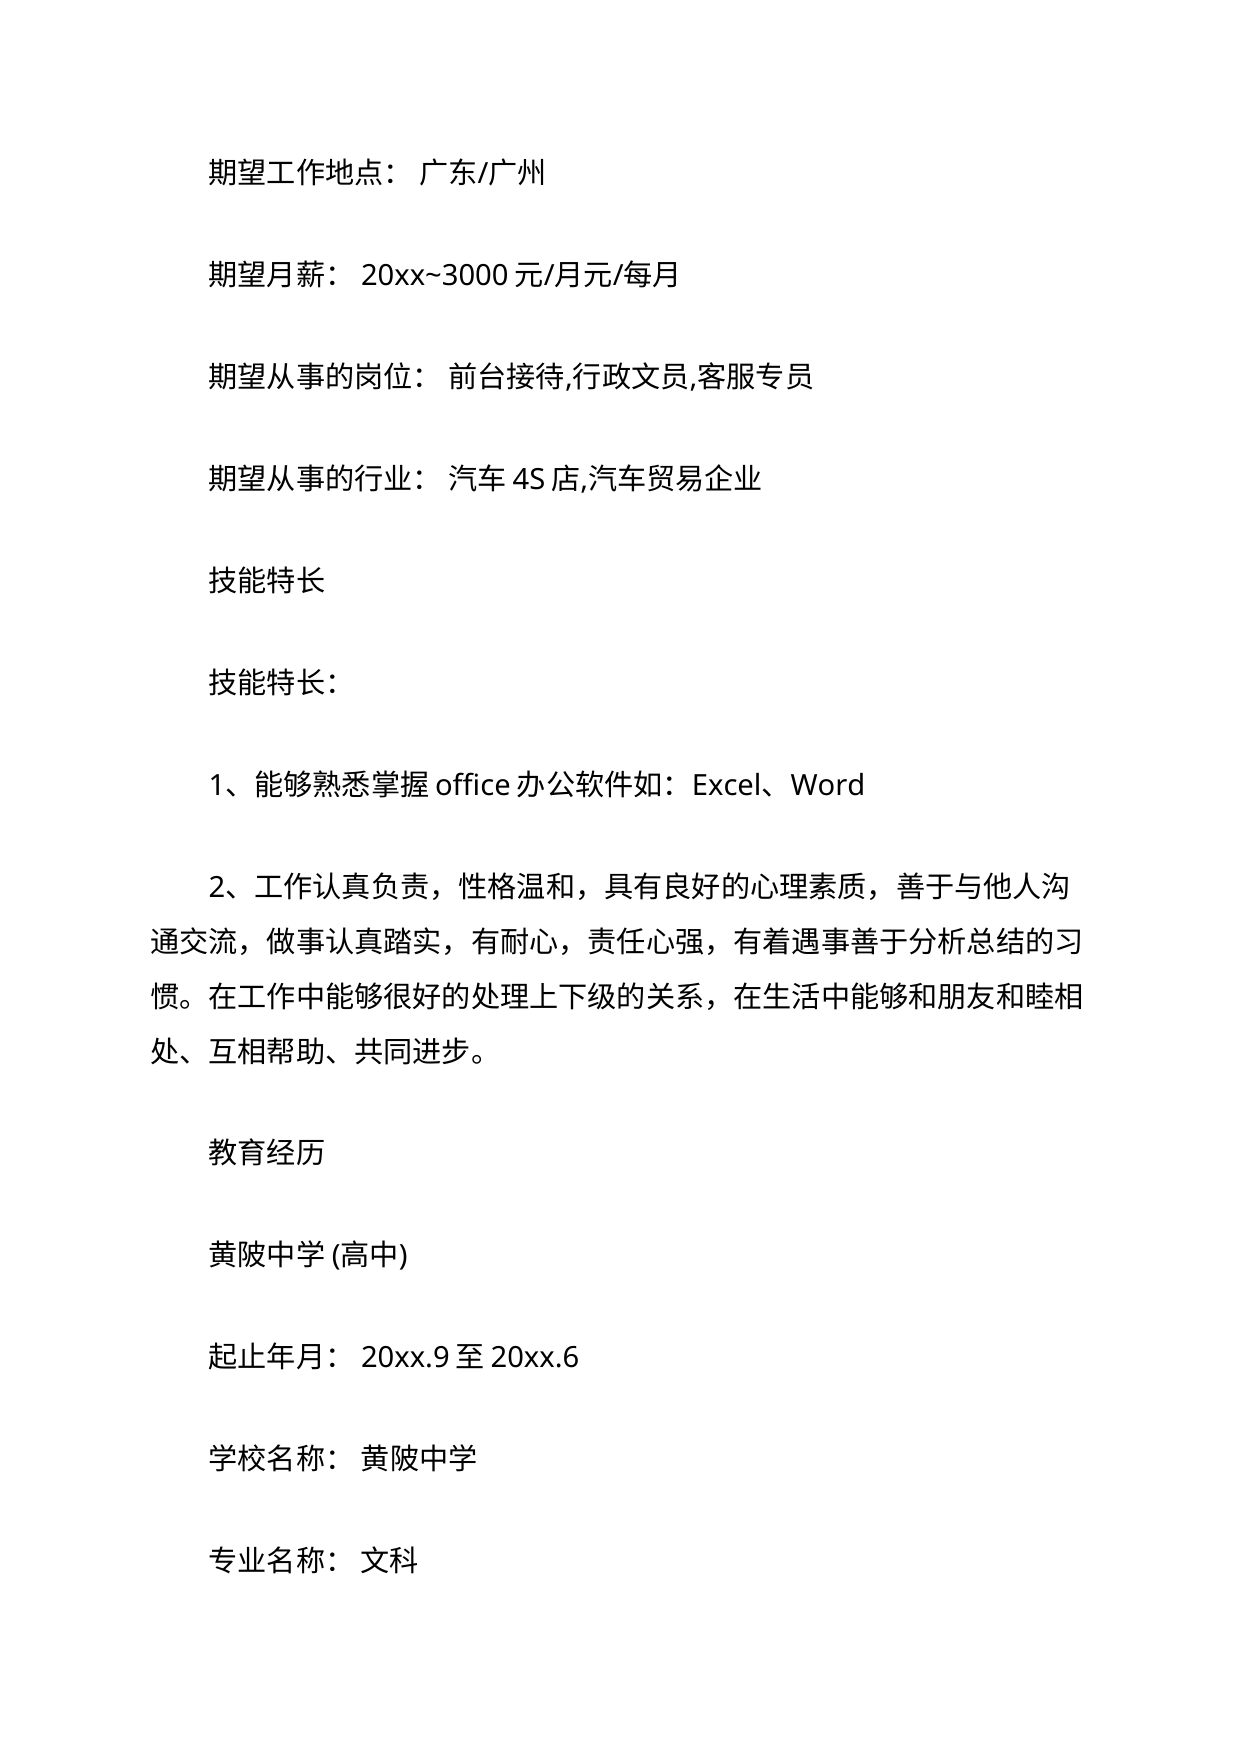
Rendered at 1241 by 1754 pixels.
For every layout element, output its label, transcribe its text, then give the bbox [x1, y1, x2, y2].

text 专业名称： 文科 [150, 1537, 1090, 1580]
text 教育经历 [150, 1130, 1090, 1172]
text 技能特长 [150, 558, 1090, 600]
text 技能特长： [150, 660, 1090, 702]
text 期望从事的行业： 汽车4S店,汽车贸易企业 [150, 456, 1090, 498]
text 期望从事的岗位： 前台接待,行政文员,客服专员 [150, 354, 1090, 396]
text 起止年月： 20xx.9至20xx.6 [150, 1334, 1090, 1376]
text 期望工作地点： 广东/广州 [150, 150, 1090, 192]
text 学校名称： 黄陂中学 [150, 1436, 1090, 1478]
text 期望月薪： 20xx~3000元/月元/每月 [150, 252, 1090, 294]
text 2、工作认真负责，性格温和，具有良好的心理素质，善于与他人沟通交流，做事认真踏实，有耐心，责任心强，有着遇事善于分析总结的习惯。在工作中能够很好的处理上下级的关系，在生活中能够和朋友和睦相处、互相帮助、共同进步。 [150, 863, 1090, 1071]
text 黄陂中学 (高中) [150, 1232, 1090, 1274]
text 1、能够熟悉掌握office办公软件如：Excel、Word [150, 761, 1090, 804]
